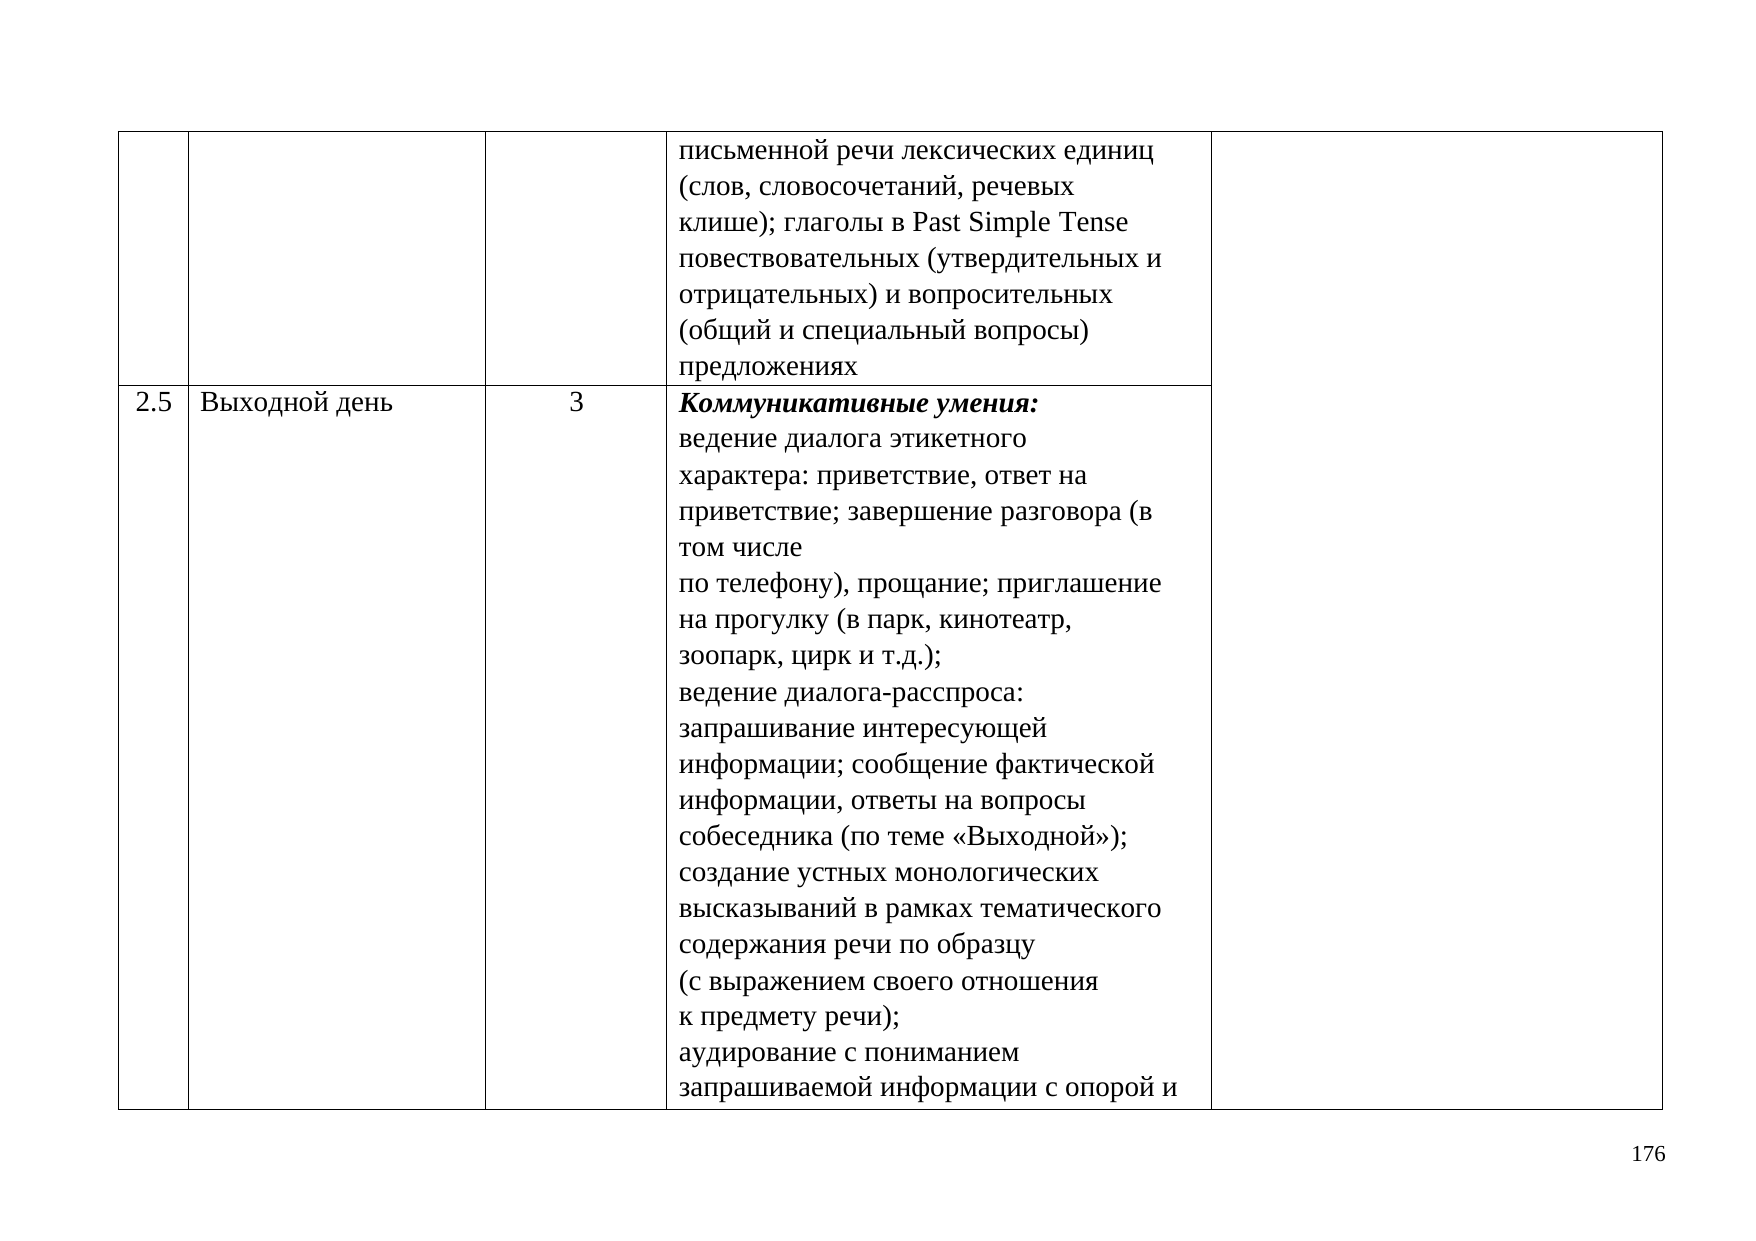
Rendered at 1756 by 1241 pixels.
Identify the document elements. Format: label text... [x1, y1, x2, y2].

table_header [189, 132, 485, 385]
table_header [1212, 132, 1662, 1109]
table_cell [667, 386, 1211, 1109]
table_cell Выходной день [189, 386, 485, 1109]
table_header письменной речи лексических единиц (слов, словосочетаний, речевых клише); глаголы в Past Simple Tense повествовательных (утвердительных и отрицательных) и вопросительных (общий и специальный вопросы) предложениях [667, 132, 1211, 385]
table_cell 3 [486, 386, 666, 1109]
table_cell 2.5 [119, 386, 188, 1109]
table_header [486, 132, 666, 385]
table_header [119, 132, 188, 385]
